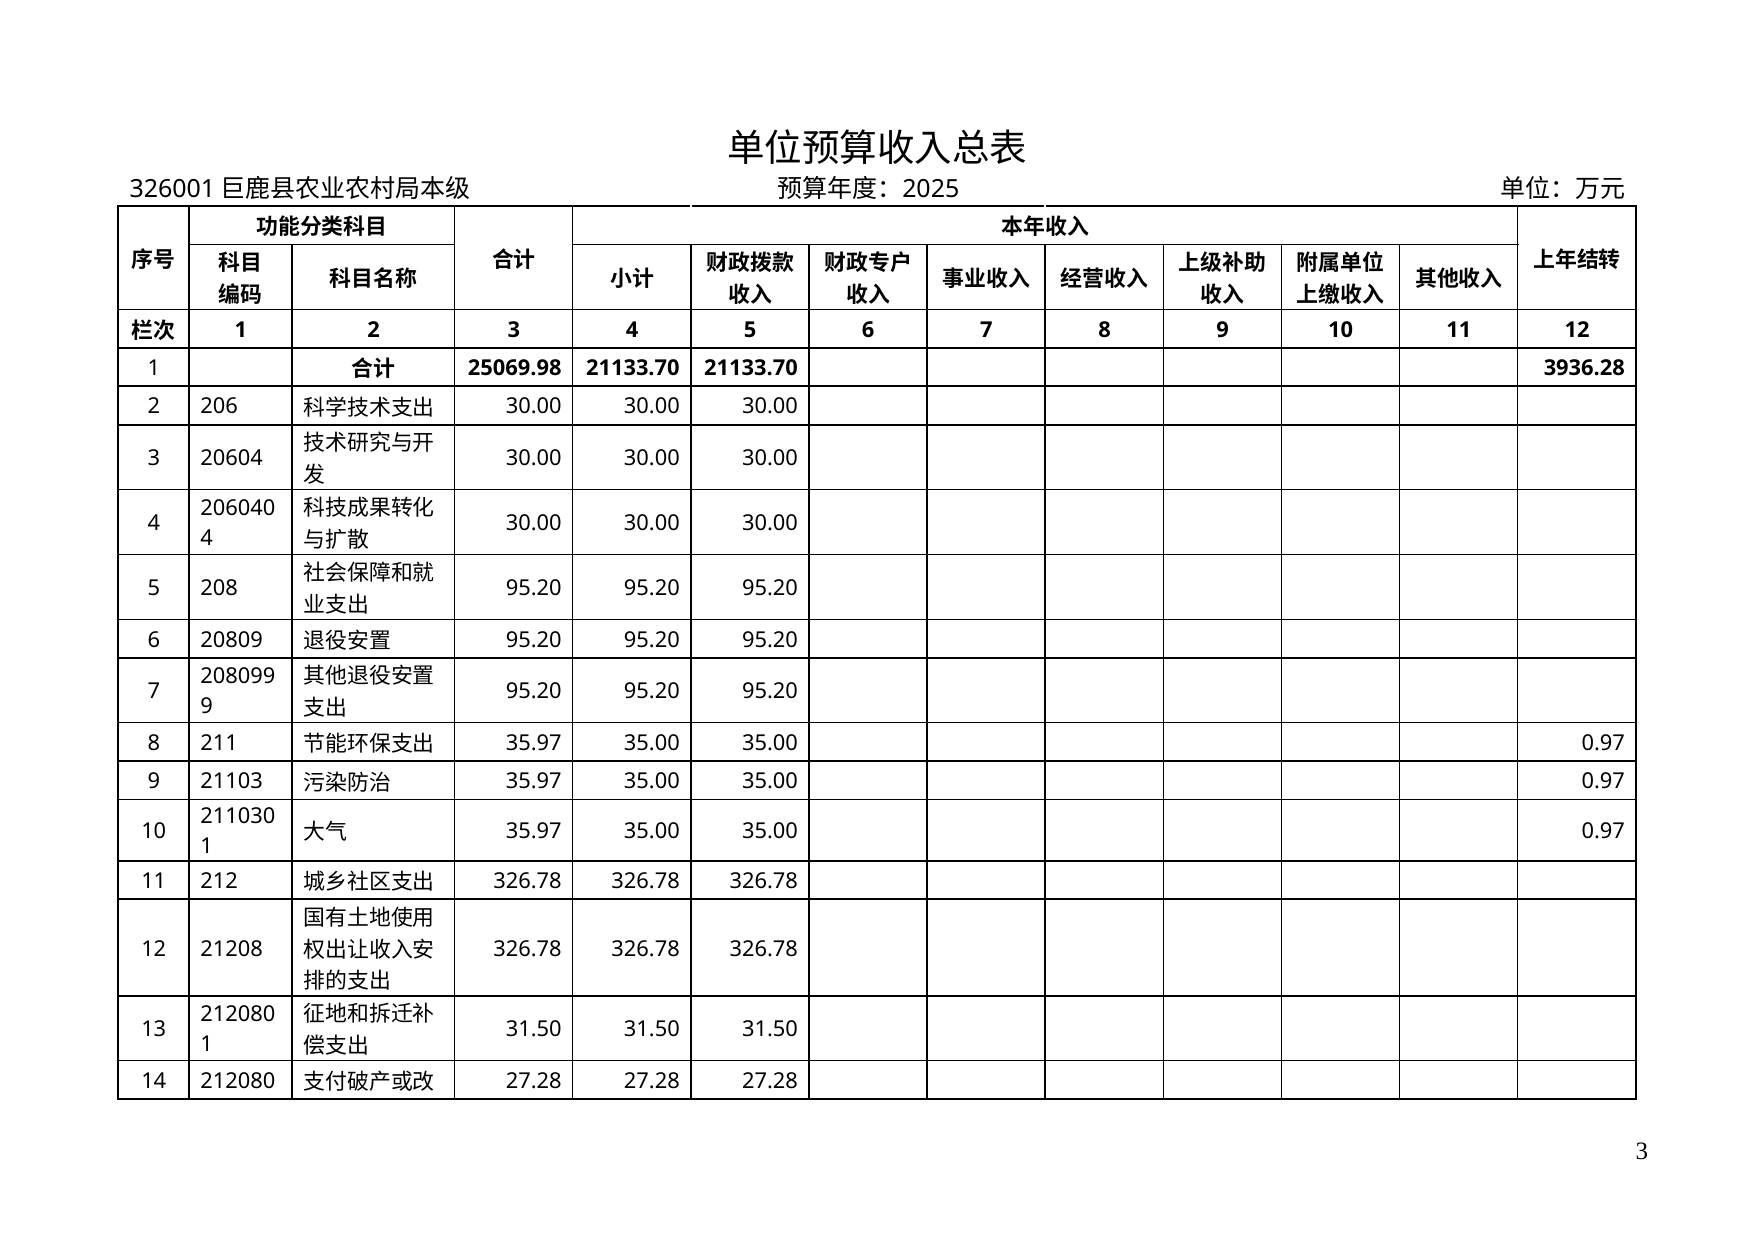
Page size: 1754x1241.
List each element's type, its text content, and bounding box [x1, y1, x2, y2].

table_cell 2110301 [190, 800, 291, 860]
table_cell 30.00 [692, 426, 808, 489]
table_cell [810, 387, 926, 424]
table_cell [1282, 555, 1399, 618]
table_cell [1518, 490, 1635, 554]
table_cell [1518, 997, 1635, 1060]
table_cell 9 [119, 762, 188, 799]
table_cell [1164, 862, 1281, 898]
table_cell 上级补助收入 [1164, 245, 1281, 308]
table_cell [928, 862, 1044, 898]
table_cell [810, 490, 926, 554]
table_cell 326.78 [455, 900, 572, 995]
table_cell 30.00 [455, 387, 572, 424]
table_cell 小计 [573, 245, 690, 308]
table_cell 节能环保支出 [293, 723, 454, 760]
table_cell 附属单位上缴收入 [1282, 245, 1399, 308]
table_cell 13 [119, 997, 188, 1060]
table_cell 1 [119, 349, 188, 385]
table_cell [810, 349, 926, 385]
table_cell [1046, 387, 1163, 424]
table_cell [928, 349, 1044, 385]
table_cell [1046, 620, 1163, 657]
table_cell [1282, 762, 1399, 799]
table_cell 3 [119, 426, 188, 489]
table_cell 95.20 [573, 555, 690, 618]
table_cell 10 [1282, 310, 1399, 347]
table_cell 35.97 [455, 800, 572, 860]
table_cell 12 [119, 900, 188, 995]
table_cell 21133.70 [692, 349, 808, 385]
table_cell 30.00 [573, 426, 690, 489]
table_cell 206 [190, 387, 291, 424]
table_cell 27.28 [573, 1061, 690, 1098]
table_cell 财政专户 收入 [810, 245, 926, 308]
table_cell 27.28 [692, 1061, 808, 1098]
table_cell 其他退役安置支出 [293, 659, 454, 722]
table_cell [928, 997, 1044, 1060]
table_cell 7 [928, 310, 1044, 347]
table_cell [1518, 1061, 1635, 1098]
table_cell 35.97 [455, 762, 572, 799]
table_cell [810, 426, 926, 489]
table_cell 30.00 [573, 387, 690, 424]
table_cell 31.50 [455, 997, 572, 1060]
table_cell [1282, 349, 1399, 385]
table_cell [1400, 762, 1517, 799]
table_cell 21103 [190, 762, 291, 799]
table_cell 30.00 [455, 426, 572, 489]
table_cell 7 [119, 659, 188, 722]
table_cell 30.00 [455, 490, 572, 554]
table_cell [928, 620, 1044, 657]
table_cell 5 [119, 555, 188, 618]
table_cell [928, 659, 1044, 722]
table_cell 财政拨款 收入 [692, 245, 808, 308]
table_cell 技术研究与开发 [293, 426, 454, 489]
table_cell [1282, 1061, 1399, 1098]
table_cell 其他收入 [1400, 245, 1517, 308]
table_cell 3 [455, 310, 572, 347]
table_cell 95.20 [692, 555, 808, 618]
table_cell 95.20 [573, 620, 690, 657]
table_cell 326.78 [692, 862, 808, 898]
table_cell 退役安置 [293, 620, 454, 657]
table_cell [1400, 387, 1517, 424]
table_cell 95.20 [692, 659, 808, 722]
table_cell 21133.70 [573, 349, 690, 385]
table_cell [1164, 490, 1281, 554]
table_cell 25069.98 [455, 349, 572, 385]
table_cell [1164, 659, 1281, 722]
table_cell [1046, 349, 1163, 385]
table_cell [1282, 997, 1399, 1060]
table_cell [1400, 862, 1517, 898]
table_cell 211 [190, 723, 291, 760]
table_cell [1400, 620, 1517, 657]
table_cell [928, 426, 1044, 489]
table_cell 支付破产或改制企业职工安置费 [293, 1061, 454, 1098]
table_cell [1164, 349, 1281, 385]
table_cell [810, 1061, 926, 1098]
table_cell 2 [119, 387, 188, 424]
table_cell [1046, 659, 1163, 722]
table_cell [1400, 900, 1517, 995]
table_cell 0.97 [1518, 800, 1635, 860]
table_cell [928, 900, 1044, 995]
table_cell [928, 1061, 1044, 1098]
table_cell 社会保障和就业支出 [293, 555, 454, 618]
table_cell 科技成果转化与扩散 [293, 490, 454, 554]
table_cell [1164, 426, 1281, 489]
table_cell 1 [190, 310, 291, 347]
table_cell [1046, 997, 1163, 1060]
table_cell [190, 349, 291, 385]
table_cell 3936.28 [1518, 349, 1635, 385]
table_cell 10 [119, 800, 188, 860]
table_cell 序号 [119, 207, 188, 308]
table_cell 2 [293, 310, 454, 347]
table_cell 0.97 [1518, 723, 1635, 760]
table_cell 11 [1400, 310, 1517, 347]
table_cell [1046, 1061, 1163, 1098]
table_cell [810, 659, 926, 722]
table_cell 6 [810, 310, 926, 347]
table_cell 326.78 [573, 862, 690, 898]
table_cell [1046, 723, 1163, 760]
table_cell [1046, 900, 1163, 995]
table_cell 95.20 [692, 620, 808, 657]
table_cell [810, 900, 926, 995]
table_cell 35.00 [692, 762, 808, 799]
table_cell [810, 762, 926, 799]
table_cell [1518, 426, 1635, 489]
table_cell [1518, 387, 1635, 424]
table_cell [810, 997, 926, 1060]
table_cell 国有土地使用权出让收入安排的支出 [293, 900, 454, 995]
table_cell [1400, 997, 1517, 1060]
table_cell 事业收入 [928, 245, 1044, 308]
table_cell [1282, 800, 1399, 860]
table_cell [1518, 659, 1635, 722]
table_cell 95.20 [573, 659, 690, 722]
table_cell [928, 555, 1044, 618]
table_cell [1400, 555, 1517, 618]
table_cell 35.00 [573, 800, 690, 860]
table_cell 12 [1518, 310, 1635, 347]
table_cell 35.00 [573, 723, 690, 760]
table_cell 栏次 [119, 310, 188, 347]
table_cell [1164, 555, 1281, 618]
table_cell [1518, 555, 1635, 618]
table_cell 35.00 [692, 723, 808, 760]
table_cell [928, 723, 1044, 760]
table_cell [810, 723, 926, 760]
table_cell 20604 [190, 426, 291, 489]
table_cell [928, 762, 1044, 799]
table_cell [1164, 620, 1281, 657]
table_cell [810, 800, 926, 860]
table_cell [1518, 862, 1635, 898]
table_cell 326.78 [455, 862, 572, 898]
table_cell 20809 [190, 620, 291, 657]
table_cell 326.78 [573, 900, 690, 995]
table_header 预算年度：2025 [692, 168, 1044, 205]
table_cell 11 [119, 862, 188, 898]
table_cell [1046, 800, 1163, 860]
table_cell [1164, 387, 1281, 424]
table_cell 城乡社区支出 [293, 862, 454, 898]
table_cell 30.00 [692, 387, 808, 424]
table_cell [1282, 723, 1399, 760]
table_cell 合计 [293, 349, 454, 385]
table_cell [810, 620, 926, 657]
table_cell [1282, 900, 1399, 995]
table_cell 31.50 [692, 997, 808, 1060]
table_cell 208 [190, 555, 291, 618]
table_cell [810, 555, 926, 618]
table_cell [1046, 490, 1163, 554]
table_cell 95.20 [455, 620, 572, 657]
table_cell 30.00 [573, 490, 690, 554]
table_cell 4 [573, 310, 690, 347]
table_cell 6 [119, 620, 188, 657]
table_cell 27.28 [455, 1061, 572, 1098]
table_cell 科目 编码 [190, 245, 291, 308]
table_cell [1046, 555, 1163, 618]
table_cell [1518, 900, 1635, 995]
table_cell [1400, 723, 1517, 760]
table_cell 9 [1164, 310, 1281, 347]
text 单位预算收入总表 [106, 142, 1648, 167]
table_cell [928, 490, 1044, 554]
table_cell [1046, 762, 1163, 799]
table_header 单位：万元 [1046, 168, 1635, 205]
table_cell 2120809 [190, 1061, 291, 1098]
table_cell [1164, 997, 1281, 1060]
table_cell [1164, 1061, 1281, 1098]
table_cell 2060404 [190, 490, 291, 554]
table_header 326001巨鹿县农业农村局本级 [119, 168, 690, 205]
table_cell [1282, 862, 1399, 898]
table_cell 2080999 [190, 659, 291, 722]
table_cell [1282, 659, 1399, 722]
table_cell [1518, 620, 1635, 657]
table_cell [1046, 426, 1163, 489]
table_cell [1400, 490, 1517, 554]
table_cell 35.97 [455, 723, 572, 760]
table_cell [1164, 762, 1281, 799]
table_cell [1282, 490, 1399, 554]
table_cell 科学技术支出 [293, 387, 454, 424]
table_cell 8 [1046, 310, 1163, 347]
table_cell 212 [190, 862, 291, 898]
table_cell 征地和拆迁补偿支出 [293, 997, 454, 1060]
table_cell 0.97 [1518, 762, 1635, 799]
table_cell 本年收入 [573, 207, 1517, 244]
table_cell 经营收入 [1046, 245, 1163, 308]
table_cell [1400, 800, 1517, 860]
table_cell 合计 [455, 207, 572, 308]
table_cell 31.50 [573, 997, 690, 1060]
table_cell 污染防治 [293, 762, 454, 799]
table_cell [1164, 900, 1281, 995]
table_cell [1282, 426, 1399, 489]
table_cell [1400, 1061, 1517, 1098]
table_cell [1046, 862, 1163, 898]
table_cell 35.00 [573, 762, 690, 799]
table_cell 5 [692, 310, 808, 347]
table_cell [1400, 426, 1517, 489]
table_cell 科目名称 [293, 245, 454, 308]
table_cell 大气 [293, 800, 454, 860]
table_cell [928, 800, 1044, 860]
table_cell 4 [119, 490, 188, 554]
table_cell [928, 387, 1044, 424]
table_cell [810, 862, 926, 898]
table_cell 14 [119, 1061, 188, 1098]
table_cell 上年结转 [1518, 207, 1635, 308]
table_cell 35.00 [692, 800, 808, 860]
table_cell 326.78 [692, 900, 808, 995]
table_cell [1164, 800, 1281, 860]
table_cell [1400, 349, 1517, 385]
table_cell [1400, 659, 1517, 722]
table_cell 21208 [190, 900, 291, 995]
table_cell [1282, 387, 1399, 424]
table_cell 8 [119, 723, 188, 760]
table_cell 95.20 [455, 659, 572, 722]
table_cell 30.00 [692, 490, 808, 554]
table_cell [1164, 723, 1281, 760]
table_cell 2120801 [190, 997, 291, 1060]
table_cell 95.20 [455, 555, 572, 618]
table_cell 功能分类科目 [190, 207, 454, 244]
table_cell [1282, 620, 1399, 657]
